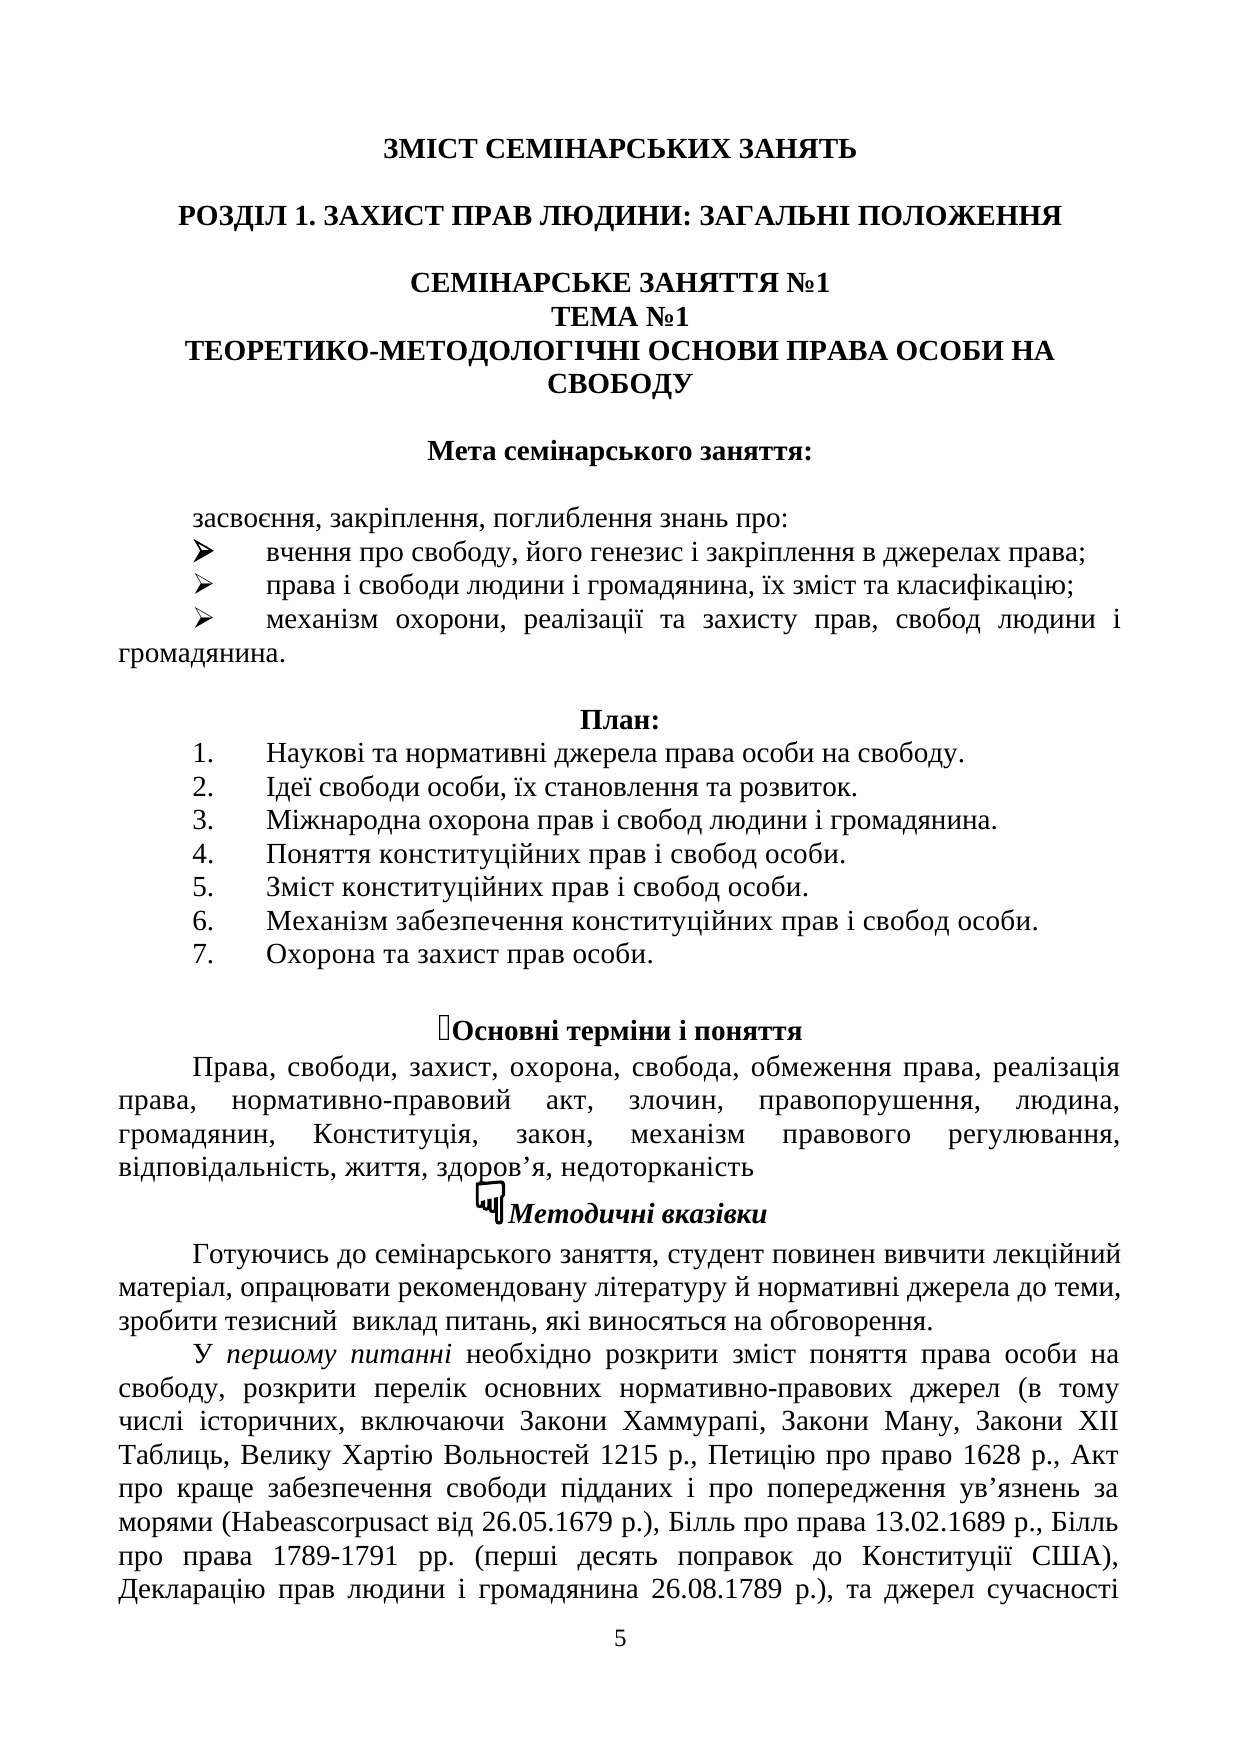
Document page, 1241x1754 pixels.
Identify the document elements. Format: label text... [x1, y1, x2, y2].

list Ідеї свободи особи, їх становлення та розвиток. [118, 769, 1122, 802]
list Охорона та захист прав особи. [118, 937, 1122, 970]
text Готуючись до семінарського заняття, студент повинен вивчити лекційний матеріал, опрацювати рекомендовану літературу й нормативні джерела до теми, зробити тезисний виклад питань, які виносяться на обговорення. [118, 1236, 1122, 1336]
list Наукові та нормативні джерела права особи на свободу. [118, 735, 1122, 769]
text План: [118, 702, 1122, 735]
list Основні терміни і поняття [118, 1013, 1122, 1049]
text Права, свободи, захист, охорона, свобода, обмеження права, реалізація права, нормативно-правовий акт, злочин, правопорушення, людина, громадянин, Конституція, закон, механізм правового регулювання, відповідальність, життя, здоров’я, недоторканість [118, 1049, 1122, 1183]
list механізм охорони, реалізації та захисту прав, свобод людини і громадянина. [118, 601, 1122, 668]
text Методичні вказівки [118, 1183, 1122, 1236]
text Мета семінарського заняття: [118, 433, 1122, 467]
list Механізм забезпечення конституційних прав і свобод особи. [118, 903, 1122, 937]
text Тема №1 [118, 299, 1122, 333]
list Поняття конституційних прав і свобод особи. [118, 836, 1122, 869]
text Розділ 1. Захист прав людини: загальні положення [118, 198, 1122, 232]
list права і свободи людини і громадянина, їх зміст та класифікацію; [118, 567, 1122, 601]
list вчення про свободу, його генезис і закріплення в джерелах права; [118, 534, 1122, 567]
text Семінарське заняття №1 [118, 266, 1122, 299]
text ЗМІСТ семінарських занять [118, 131, 1122, 165]
text Теоретико-методологічні основи права особи на свободу [118, 333, 1122, 400]
list Зміст конституційних прав і свобод особи. [118, 869, 1122, 903]
list Міжнародна охорона прав і свобод людини і громадянина. [118, 802, 1122, 836]
list засвоєння, закріплення, поглиблення знань про: [118, 500, 1122, 534]
